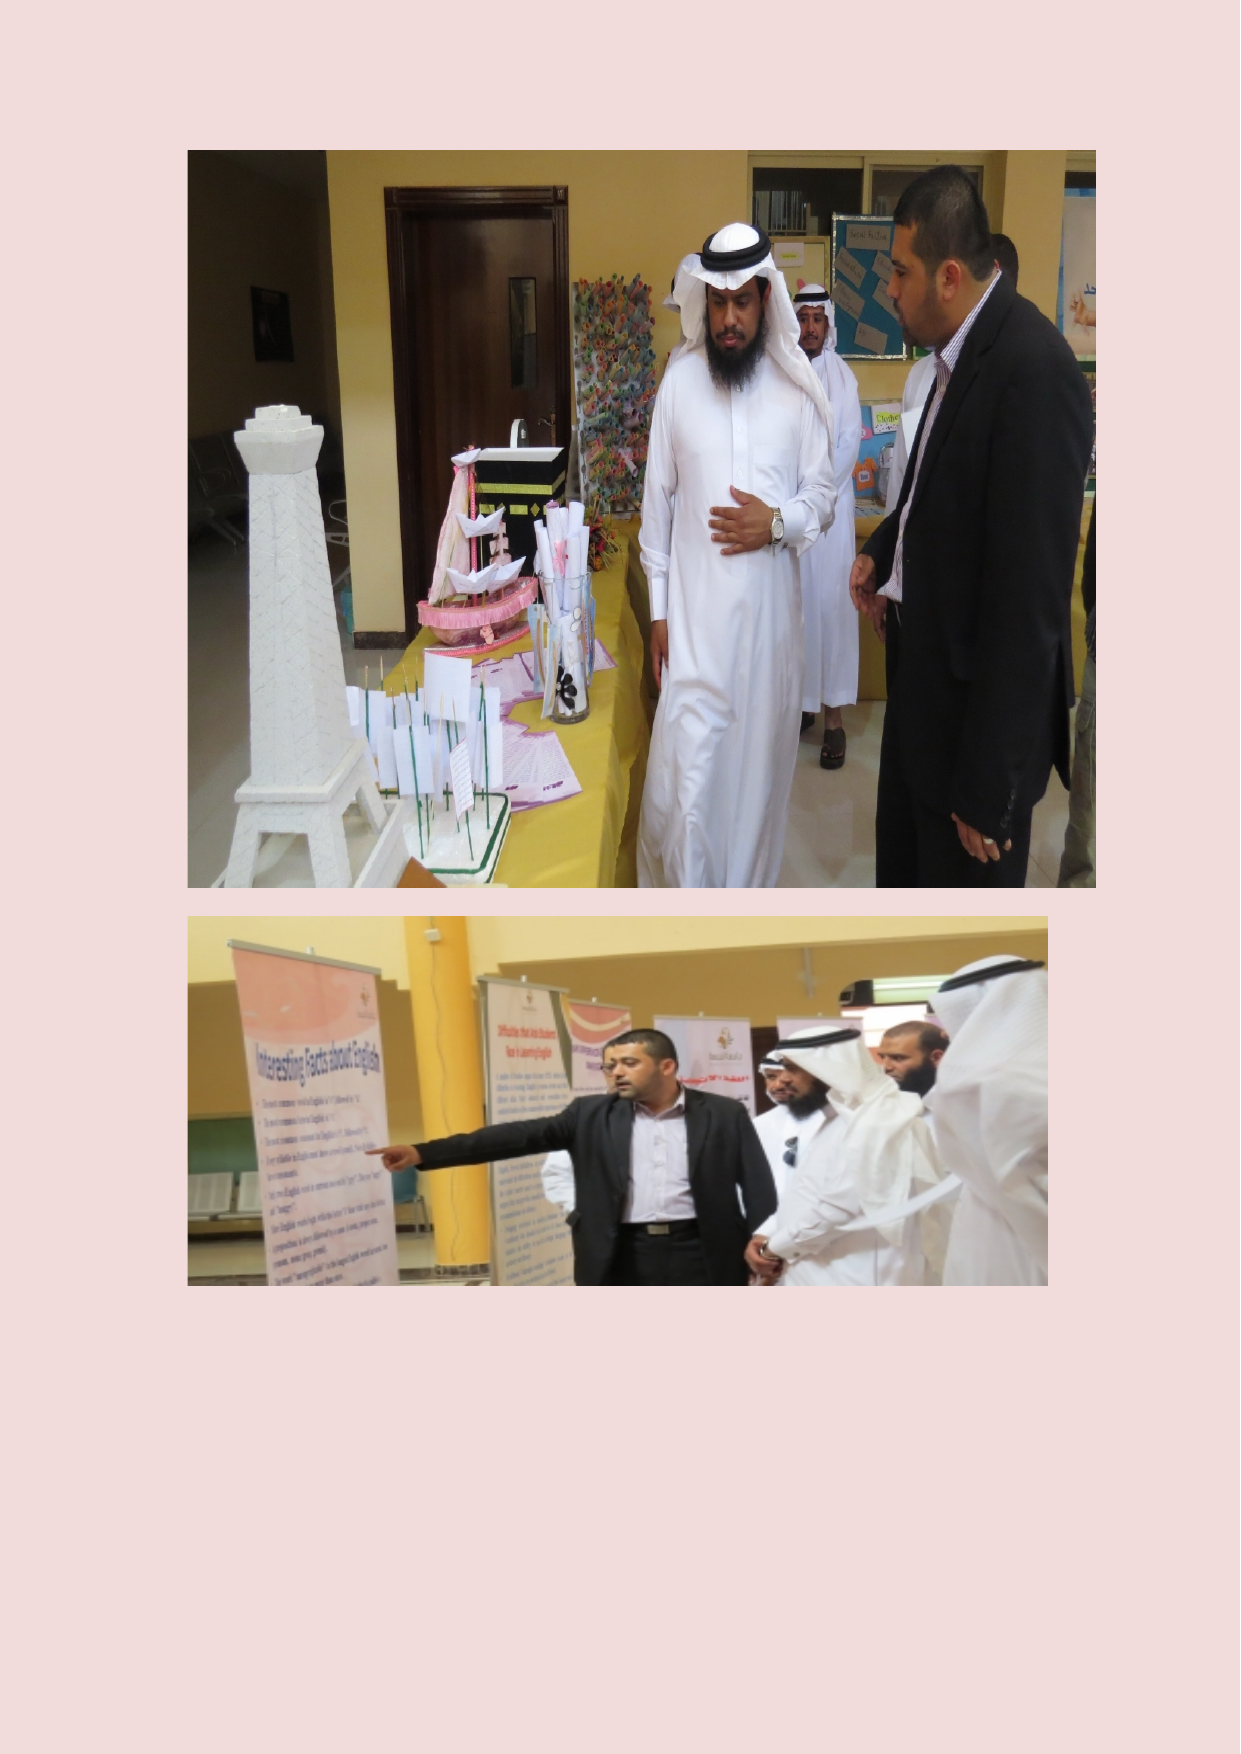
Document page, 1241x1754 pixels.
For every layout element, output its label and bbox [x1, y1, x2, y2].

picture [187, 150, 1096, 888]
picture [187, 916, 1048, 1286]
